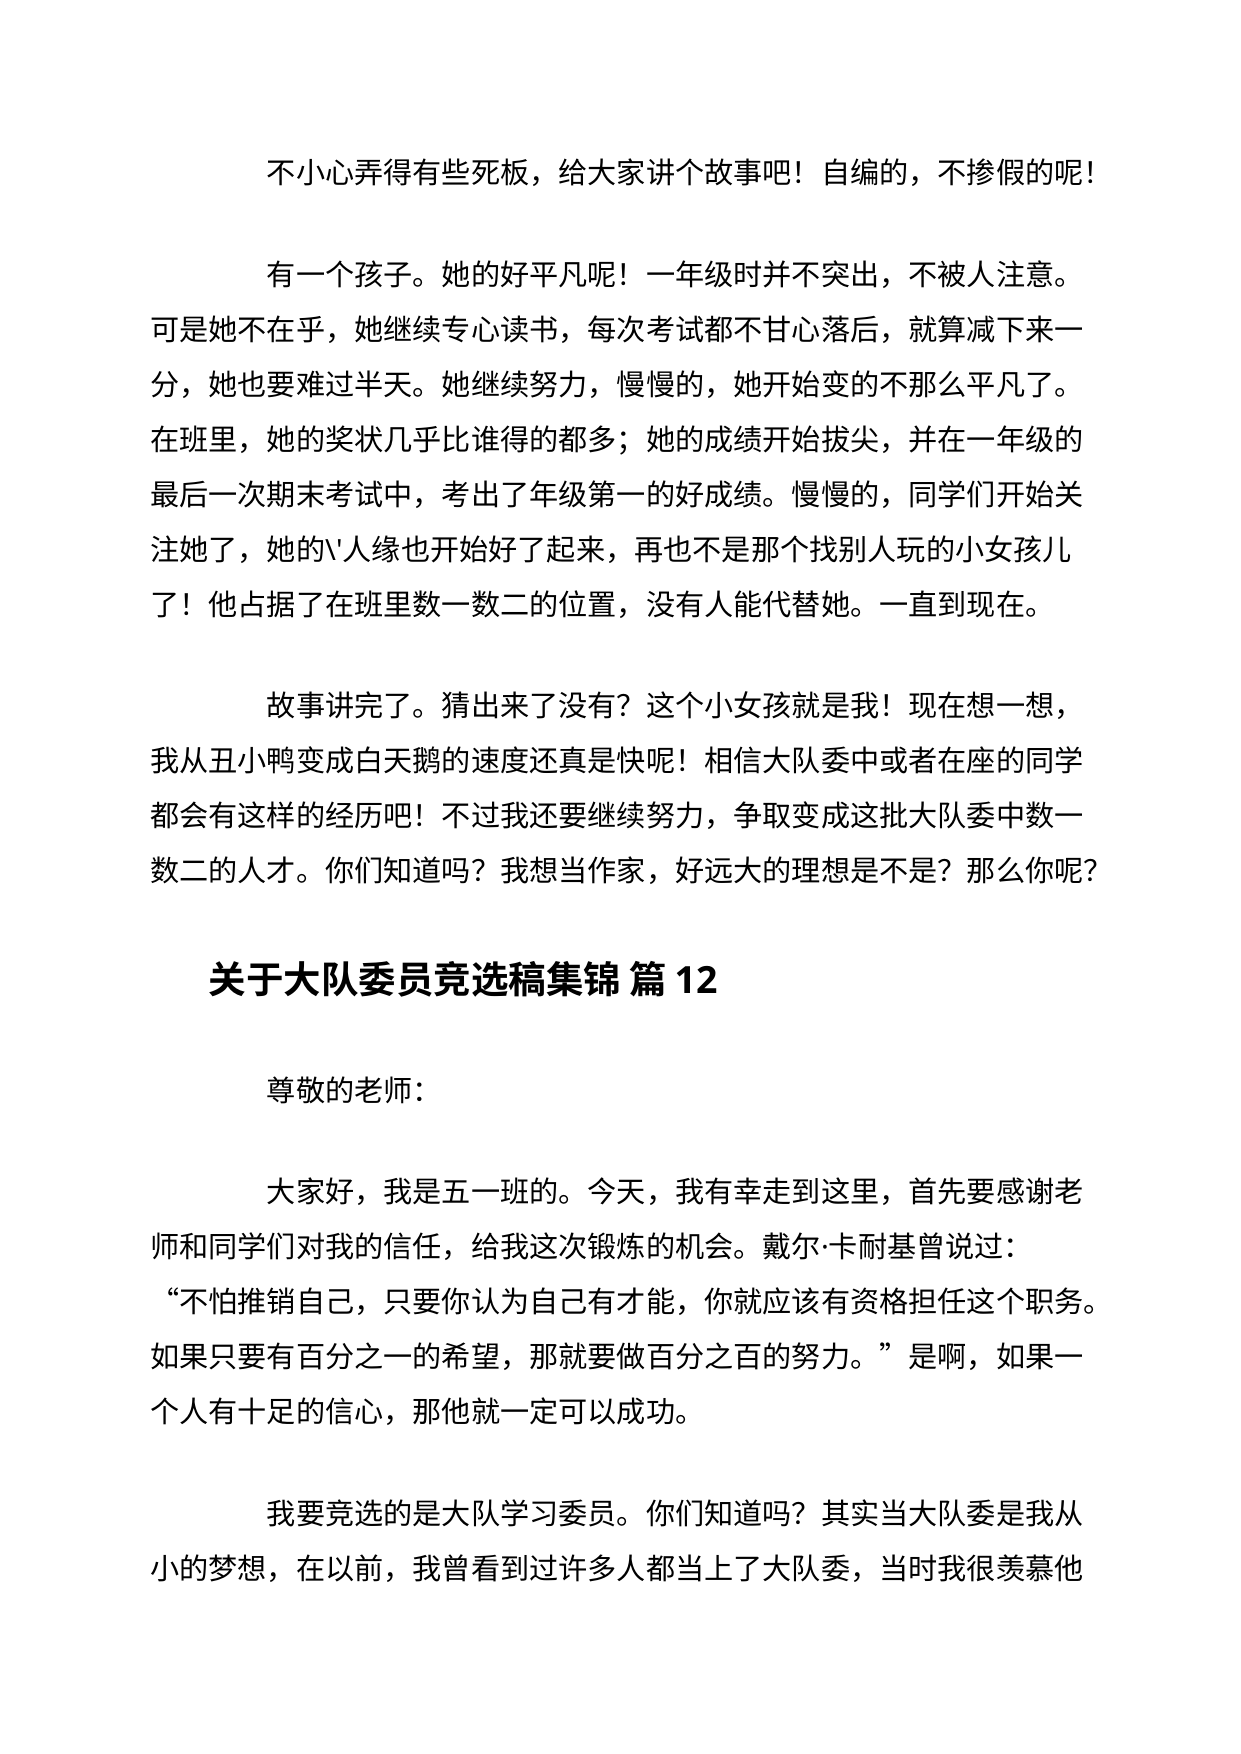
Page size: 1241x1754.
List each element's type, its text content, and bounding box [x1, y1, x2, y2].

text 关于大队委员竞选稿集锦 篇12 [150, 949, 1090, 1004]
text 尊敬的老师： [150, 1067, 1090, 1109]
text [150, 1490, 1090, 1587]
text 大家好，我是五一班的。今天，我有幸走到这里，首先要感谢老师和同学们对我的信任，给我这次锻炼的机会。戴尔·卡耐基曾说过：“不怕推销自己，只要你认为自己有才能，你就应该有资格担任这个职务。如果只要有百分之一的希望，那就要做百分之百的努力。”是啊，如果一个人有十足的信心，那他就一定可以成功。 [150, 1169, 1090, 1431]
text 故事讲完了。猜出来了没有？这个小女孩就是我！现在想一想，我从丑小鸭变成白天鹅的速度还真是快呢！相信大队委中或者在座的同学都会有这样的经历吧！不过我还要继续努力，争取变成这批大队委中数一数二的人才。你们知道吗？我想当作家，好远大的理想是不是？那么你呢？ [150, 683, 1090, 890]
text 有一个孩子。她的好平凡呢！一年级时并不突出，不被人注意。可是她不在乎，她继续专心读书，每次考试都不甘心落后，就算减下来一分，她也要难过半天。她继续努力，慢慢的，她开始变的不那么平凡了。在班里，她的奖状几乎比谁得的都多；她的成绩开始拔尖，并在一年级的最后一次期末考试中，考出了年级第一的好成绩。慢慢的，同学们开始关注她了，她的\'人缘也开始好了起来，再也不是那个找别人玩的小女孩儿了！他占据了在班里数一数二的位置，没有人能代替她。一直到现在。 [150, 252, 1090, 623]
text 不小心弄得有些死板，给大家讲个故事吧！自编的，不掺假的呢！ [150, 150, 1090, 192]
